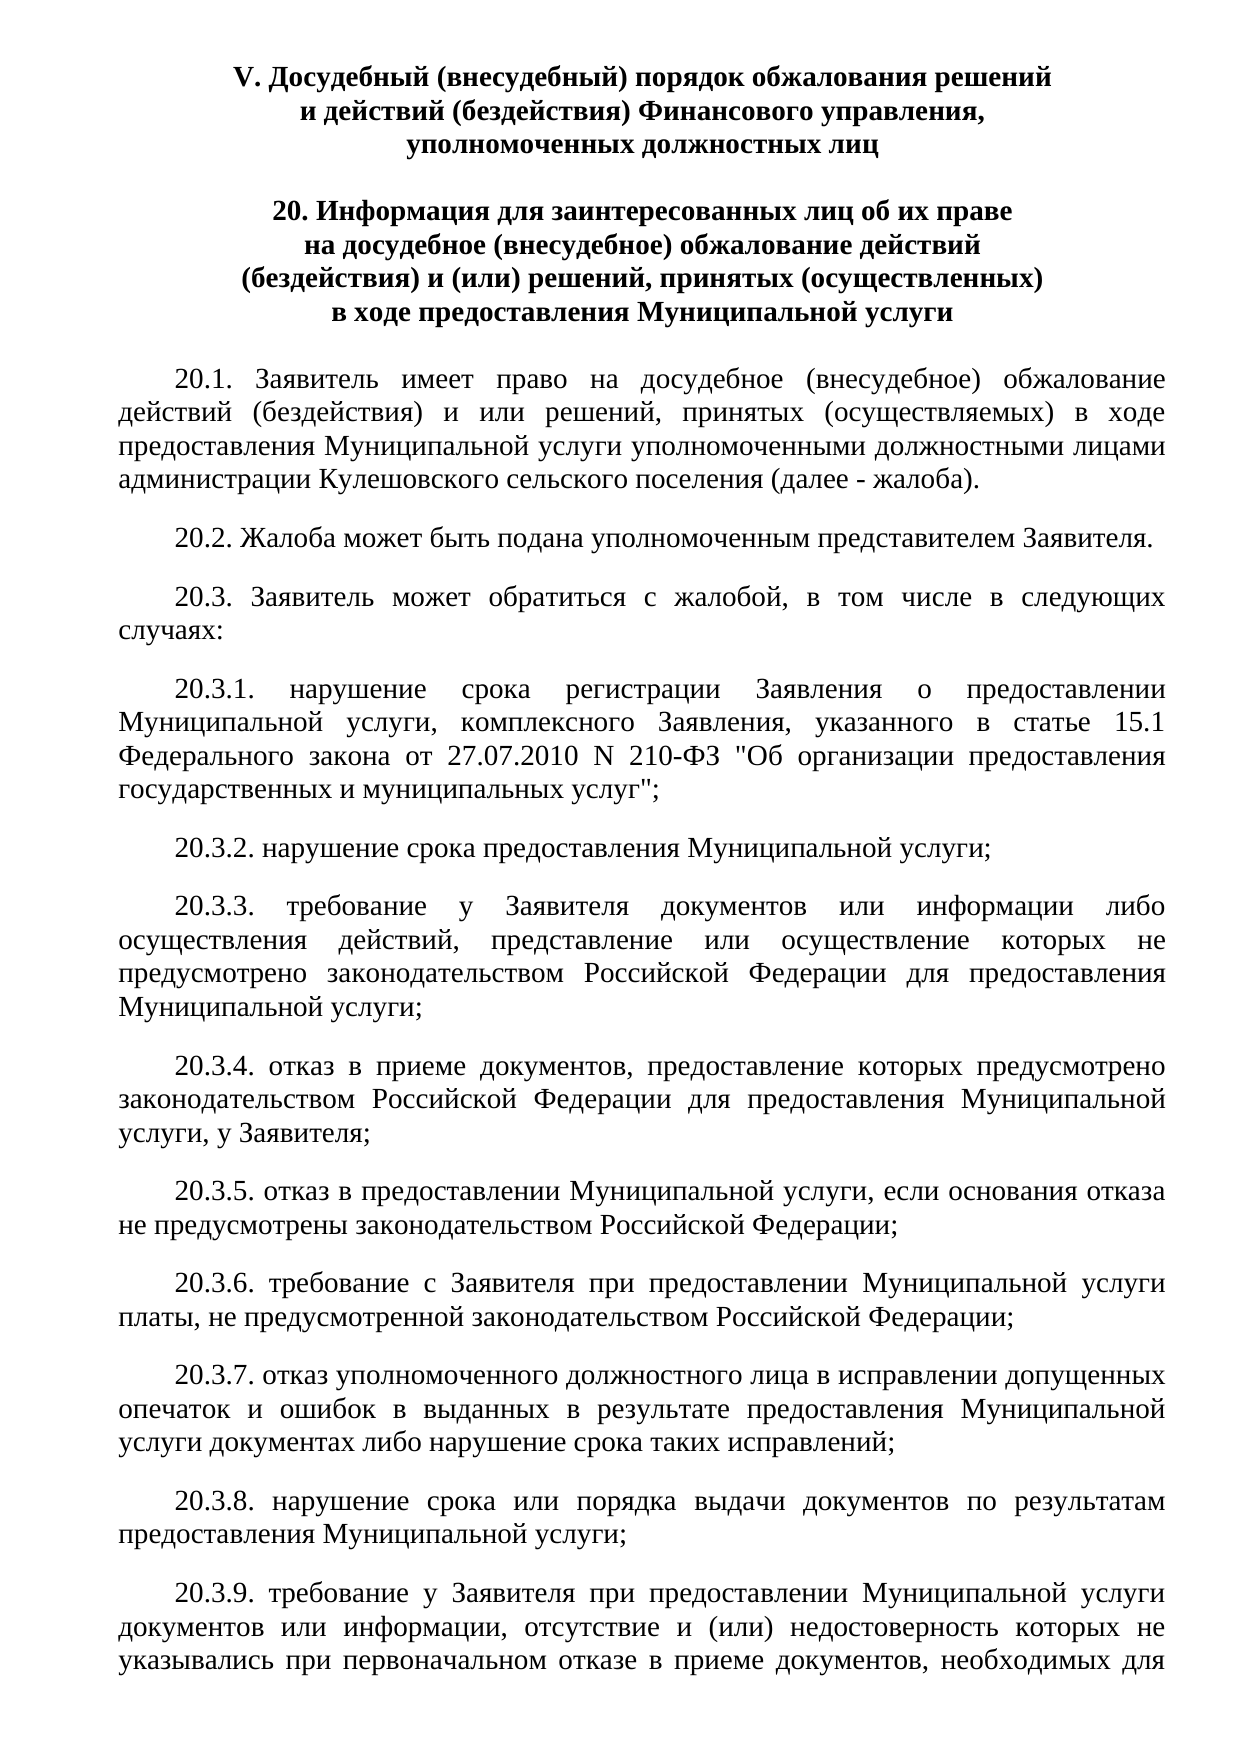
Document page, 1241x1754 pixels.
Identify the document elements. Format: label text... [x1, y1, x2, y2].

text 20.3.7. отказ уполномоченного должностного лица в исправлении допущенных опечаток и ошибок в выданных в результате предоставления Муниципальной услуги документах либо нарушение срока таких исправлений; [118, 1357, 1167, 1458]
title 20. Информация для заинтересованных лиц об их праве [118, 193, 1167, 227]
text 20.3.2. нарушение срока предоставления Муниципальной услуги; [118, 830, 1167, 863]
text 20.3.1. нарушение срока регистрации Заявления о предоставлении Муниципальной услуги, комплексного Заявления, указанного в статье 15.1 Федерального закона от 27.07.2010 N 210-ФЗ "Об организации предоставления государственных и муниципальных услуг"; [118, 671, 1167, 805]
title (бездействия) и (или) решений, принятых (осуществленных) [118, 260, 1167, 294]
text 20.3. Заявитель может обратиться с жалобой, в том числе в следующих случаях: [118, 579, 1167, 646]
text 20.3.8. нарушение срока или порядка выдачи документов по результатам предоставления Муниципальной услуги; [118, 1483, 1167, 1550]
title уполномоченных должностных лиц [118, 126, 1167, 160]
text 20.3.6. требование с Заявителя при предоставлении Муниципальной услуги платы, не предусмотренной законодательством Российской Федерации; [118, 1265, 1167, 1332]
text 20.3.3. требование у Заявителя документов или информации либо осуществления действий, представление или осуществление которых не предусмотрено законодательством Российской Федерации для предоставления Муниципальной услуги; [118, 888, 1167, 1023]
title в ходе предоставления Муниципальной услуги [118, 294, 1167, 327]
text 20.2. Жалоба может быть подана уполномоченным представителем Заявителя. [118, 520, 1167, 554]
text 20.3.4. отказ в приеме документов, предоставление которых предусмотрено законодательством Российской Федерации для предоставления Муниципальной услуги, у Заявителя; [118, 1048, 1167, 1148]
text 20.3.5. отказ в предоставлении Муниципальной услуги, если основания отказа не предусмотрены законодательством Российской Федерации; [118, 1173, 1167, 1240]
title и действий (бездействия) Финансового управления, [118, 93, 1167, 126]
title V. Досудебный (внесудебный) порядок обжалования решений [118, 59, 1167, 93]
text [118, 1575, 1167, 1676]
title на досудебное (внесудебное) обжалование действий [118, 227, 1167, 260]
text 20.1. Заявитель имеет право на досудебное (внесудебное) обжалование действий (бездействия) и или решений, принятых (осуществляемых) в ходе предоставления Муниципальной услуги уполномоченными должностными лицами администрации Кулешовского сельского поселения (далее - жалоба). [118, 361, 1167, 495]
